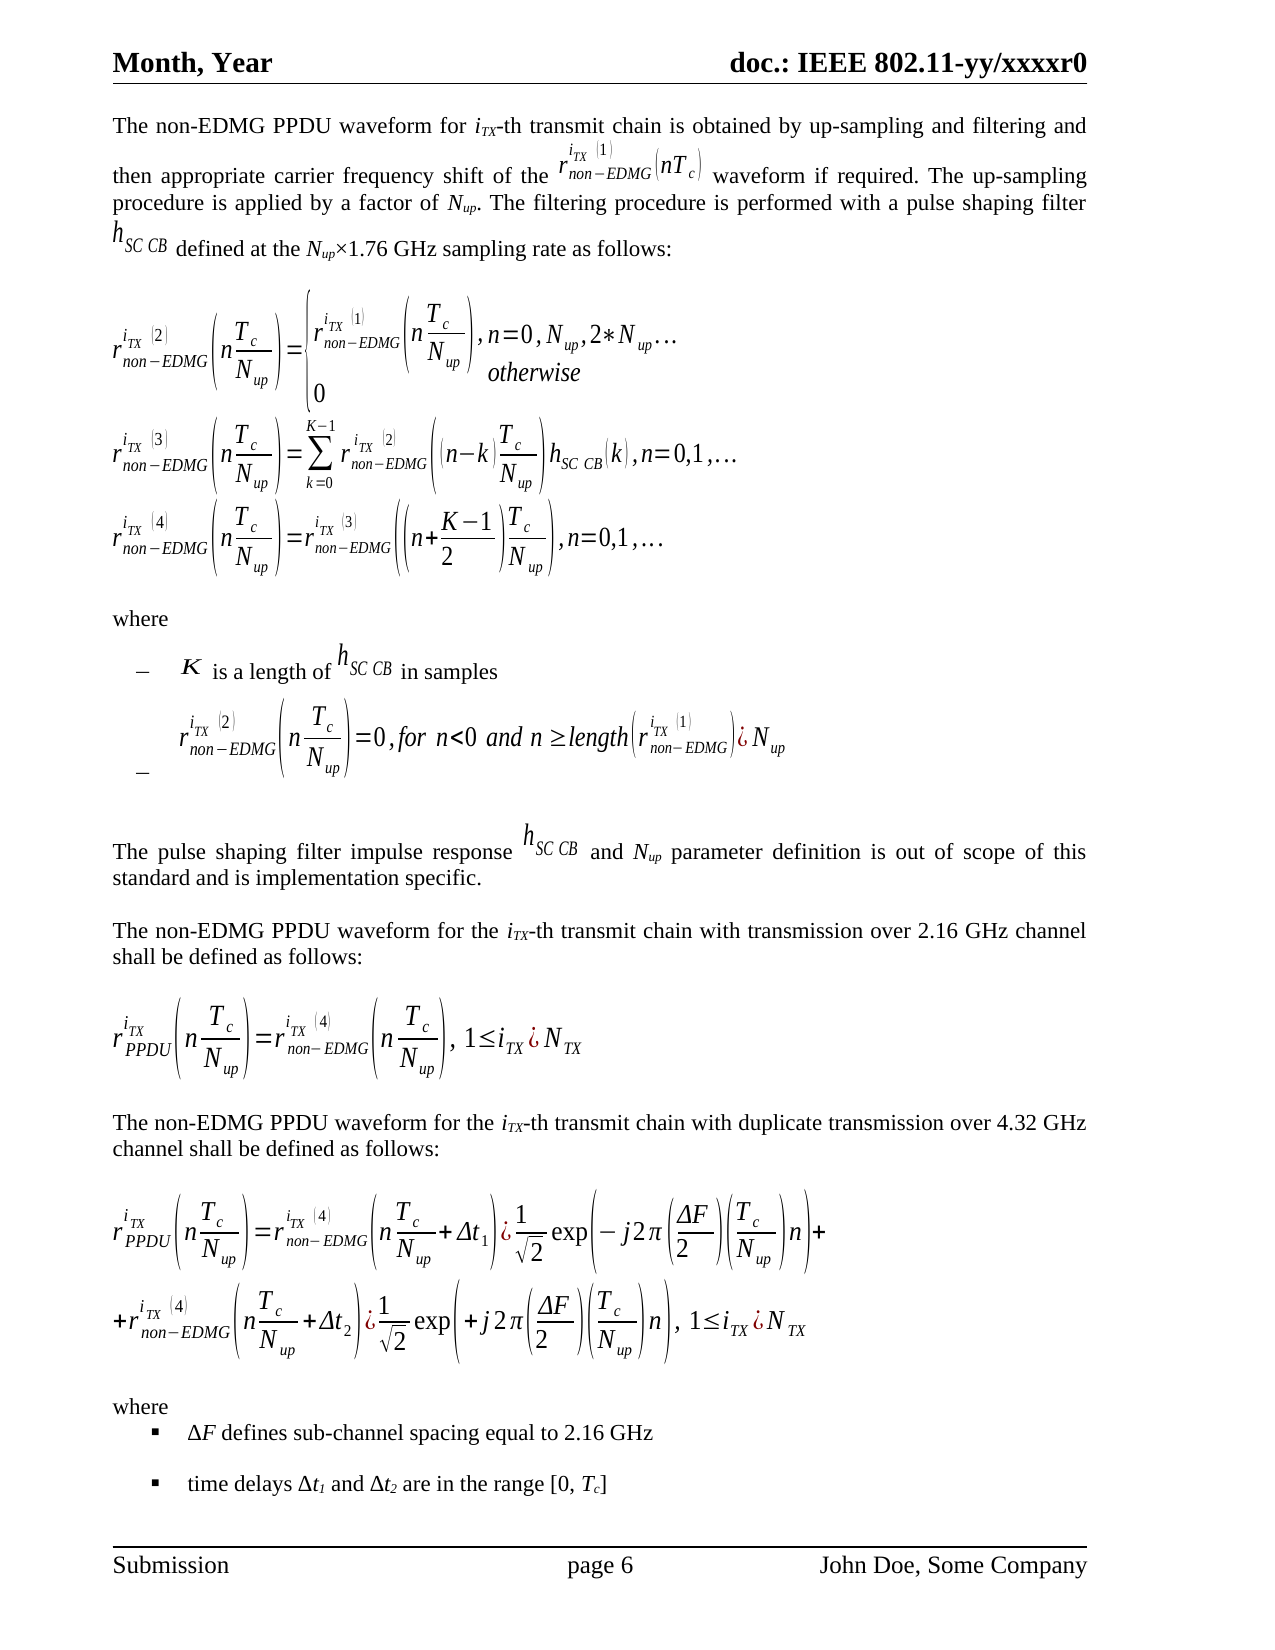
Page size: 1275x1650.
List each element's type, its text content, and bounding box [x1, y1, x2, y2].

text The non-EDMG PPDU waveform for iTX-th transmit chain is obtained by up-sampling and filtering and then appropriate carrier frequency shift of the waveform if required. The up-sampling procedure is applied by a factor of Nup. The filtering procedure is performed with a pulse shaping filter defined at the Nup×1.76 GHz sampling rate as follows: [112, 112, 1087, 261]
text The non-EDMG PPDU waveform for the iTX-th transmit chain with duplicate transmission over 4.32 GHz channel shall be defined as follows: [112, 1109, 1087, 1161]
list time delays ∆t1 and ∆t2 are in the range [0, Tc] [150, 1471, 1087, 1497]
text where [112, 605, 1087, 632]
list ∆F defines sub-channel spacing equal to 2.16 GHz [150, 1419, 1087, 1446]
text The non-EDMG PPDU waveform for the iTX-th transmit chain with transmission over 2.16 GHz channel shall be defined as follows: [112, 917, 1087, 970]
list is a length of in samples [133, 638, 1087, 684]
text The pulse shaping filter impulse response and Nup parameter definition is out of scope of this standard and is implementation specific. [112, 818, 1087, 891]
text where [112, 1393, 1087, 1419]
